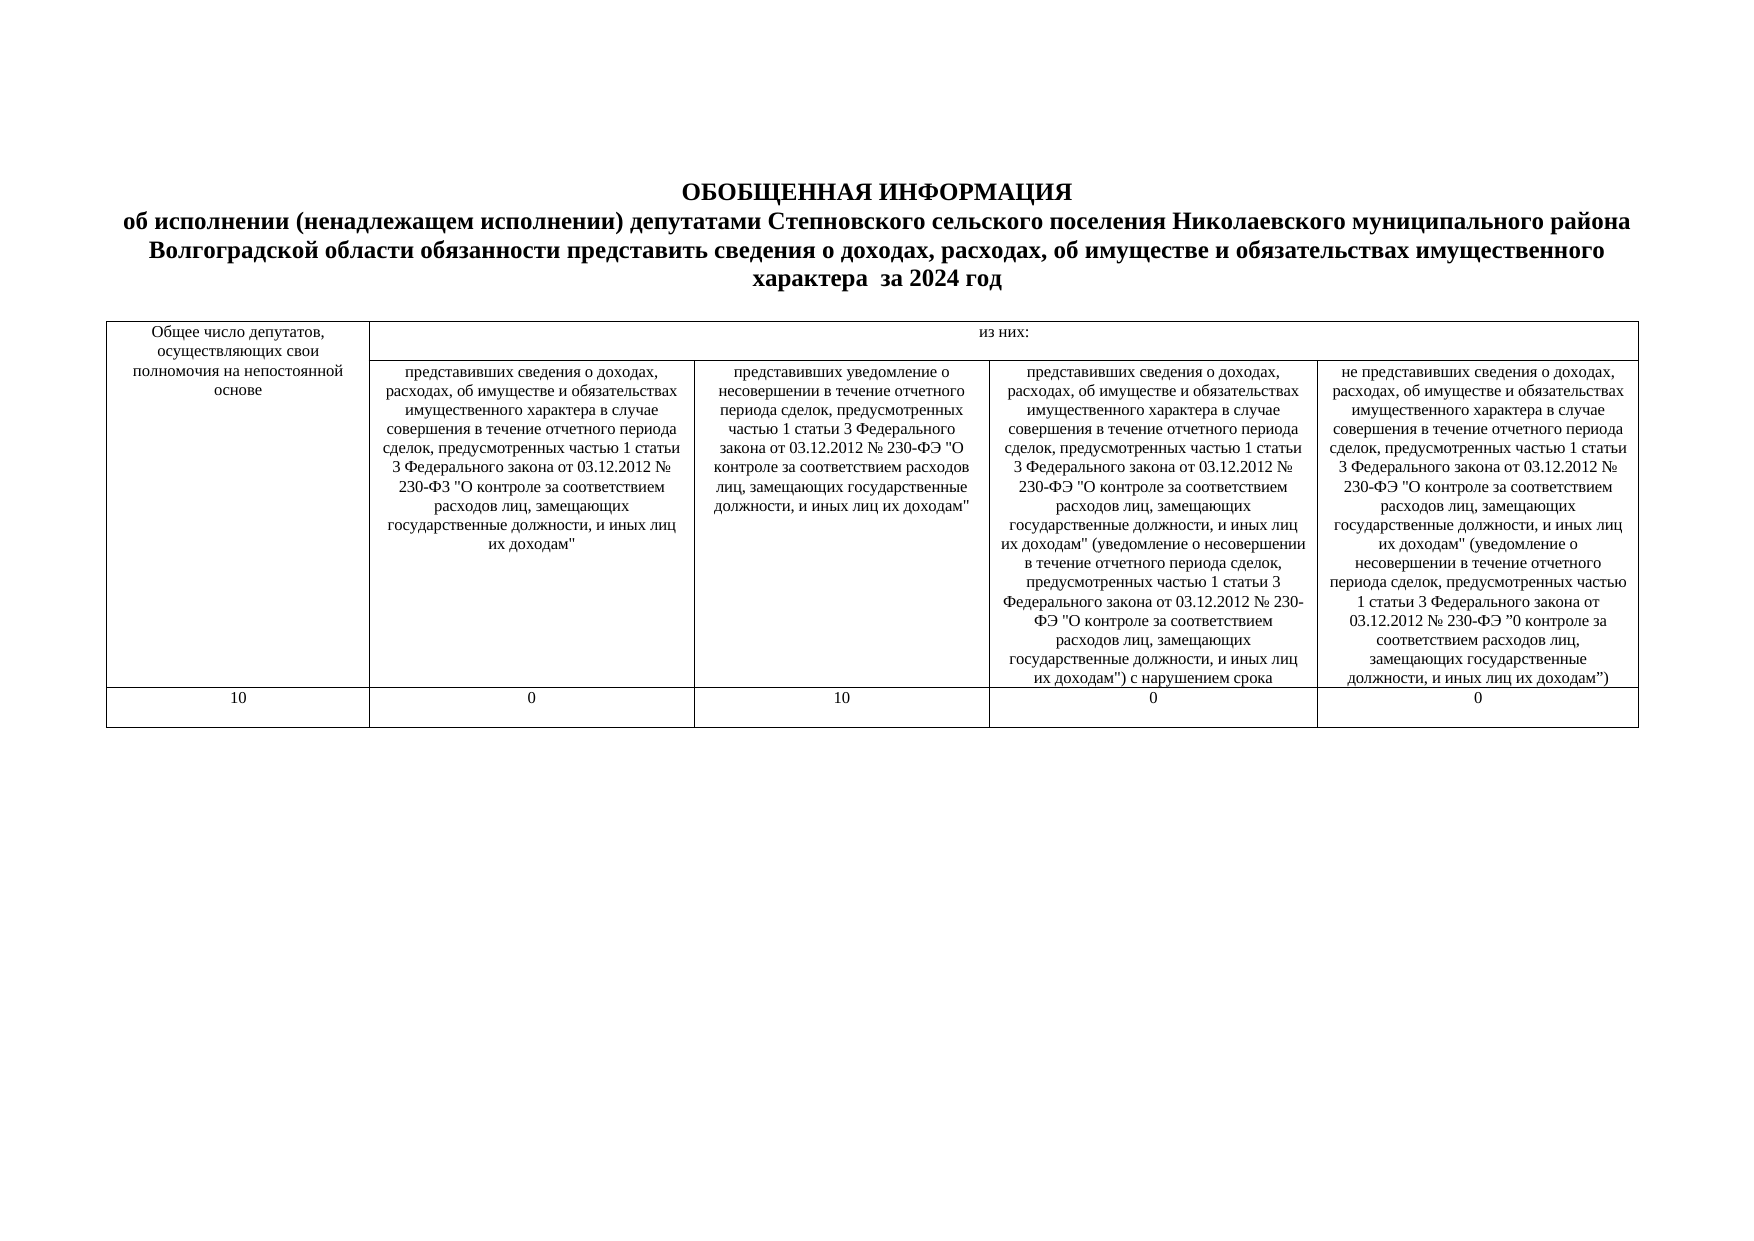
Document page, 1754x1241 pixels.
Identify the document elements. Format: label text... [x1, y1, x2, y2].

table_cell представивших сведения о доходах, расходах, об имуществе и обязательствах имущественного характера в случае совершения в течение отчетного периода сделок, предусмотренных частью 1 статьи 3 Федерального закона от 03.12.2012 № 230-ФЭ "О контроле за соответствием расходов лиц, замещающих государственные должности, и иных лиц их доходам" (уведомление о несовершении в течение отчетного периода сделок, предусмотренных частью 1 статьи 3 Федерального закона от 03.12.2012 № 230-ФЭ "О контроле за соответствием расходов лиц, замещающих государственные должности, и иных лиц их доходам") с нарушением срока [990, 361, 1317, 687]
table_cell не представивших сведения о доходах, расходах, об имуществе и обязательствах имущественного характера в случае совершения в течение отчетного периода сделок, предусмотренных частью 1 статьи 3 Федерального закона от 03.12.2012 № 230-ФЭ "О контроле за соответствием расходов лиц, замещающих государственные должности, и иных лиц их доходам" (уведомление о несовершении в течение отчетного периода сделок, предусмотренных частью 1 статьи 3 Федерального закона от 03.12.2012 № 230-ФЭ ”0 контроле за соответствием расходов лиц, замещающих государственные должности, и иных лиц их доходам”) [1318, 361, 1638, 687]
text ОБОБЩЕННАЯ ИНФОРМАЦИЯ [118, 177, 1636, 206]
table_header Общее число депутатов, осуществляющих свои полномочия на непостоянной основе [107, 322, 369, 687]
table_cell 0 [370, 688, 694, 727]
table_cell 10 [695, 688, 989, 727]
table_cell представивших сведения о доходах, расходах, об имуществе и обязательствах имущественного характера в случае совершения в течение отчетного периода сделок, предусмотренных частью 1 статьи 3 Федерального закона от 03.12.2012 № 230-Ф3 "О контроле за соответствием расходов лиц, замещающих государственные должности, и иных лиц их доходам" [370, 361, 694, 687]
text об исполнении (ненадлежащем исполнении) депутатами Степновского сельского поселения Николаевского муниципального района Волгоградской области обязанности представить сведения о доходах, расходах, об имуществе и обязательствах имущественного характера за 2024 год [118, 206, 1636, 292]
table_header из них: [370, 322, 1638, 360]
table_cell 10 [107, 688, 369, 727]
table_cell 0 [990, 688, 1317, 727]
table_cell 0 [1318, 688, 1638, 727]
table_cell представивших уведомление о несовершении в течение отчетного периода сделок, предусмотренных частью 1 статьи 3 Федерального закона от 03.12.2012 № 230-ФЭ "О контроле за соответствием расходов лиц, замещающих государственные должности, и иных лиц их доходам" [695, 361, 989, 687]
